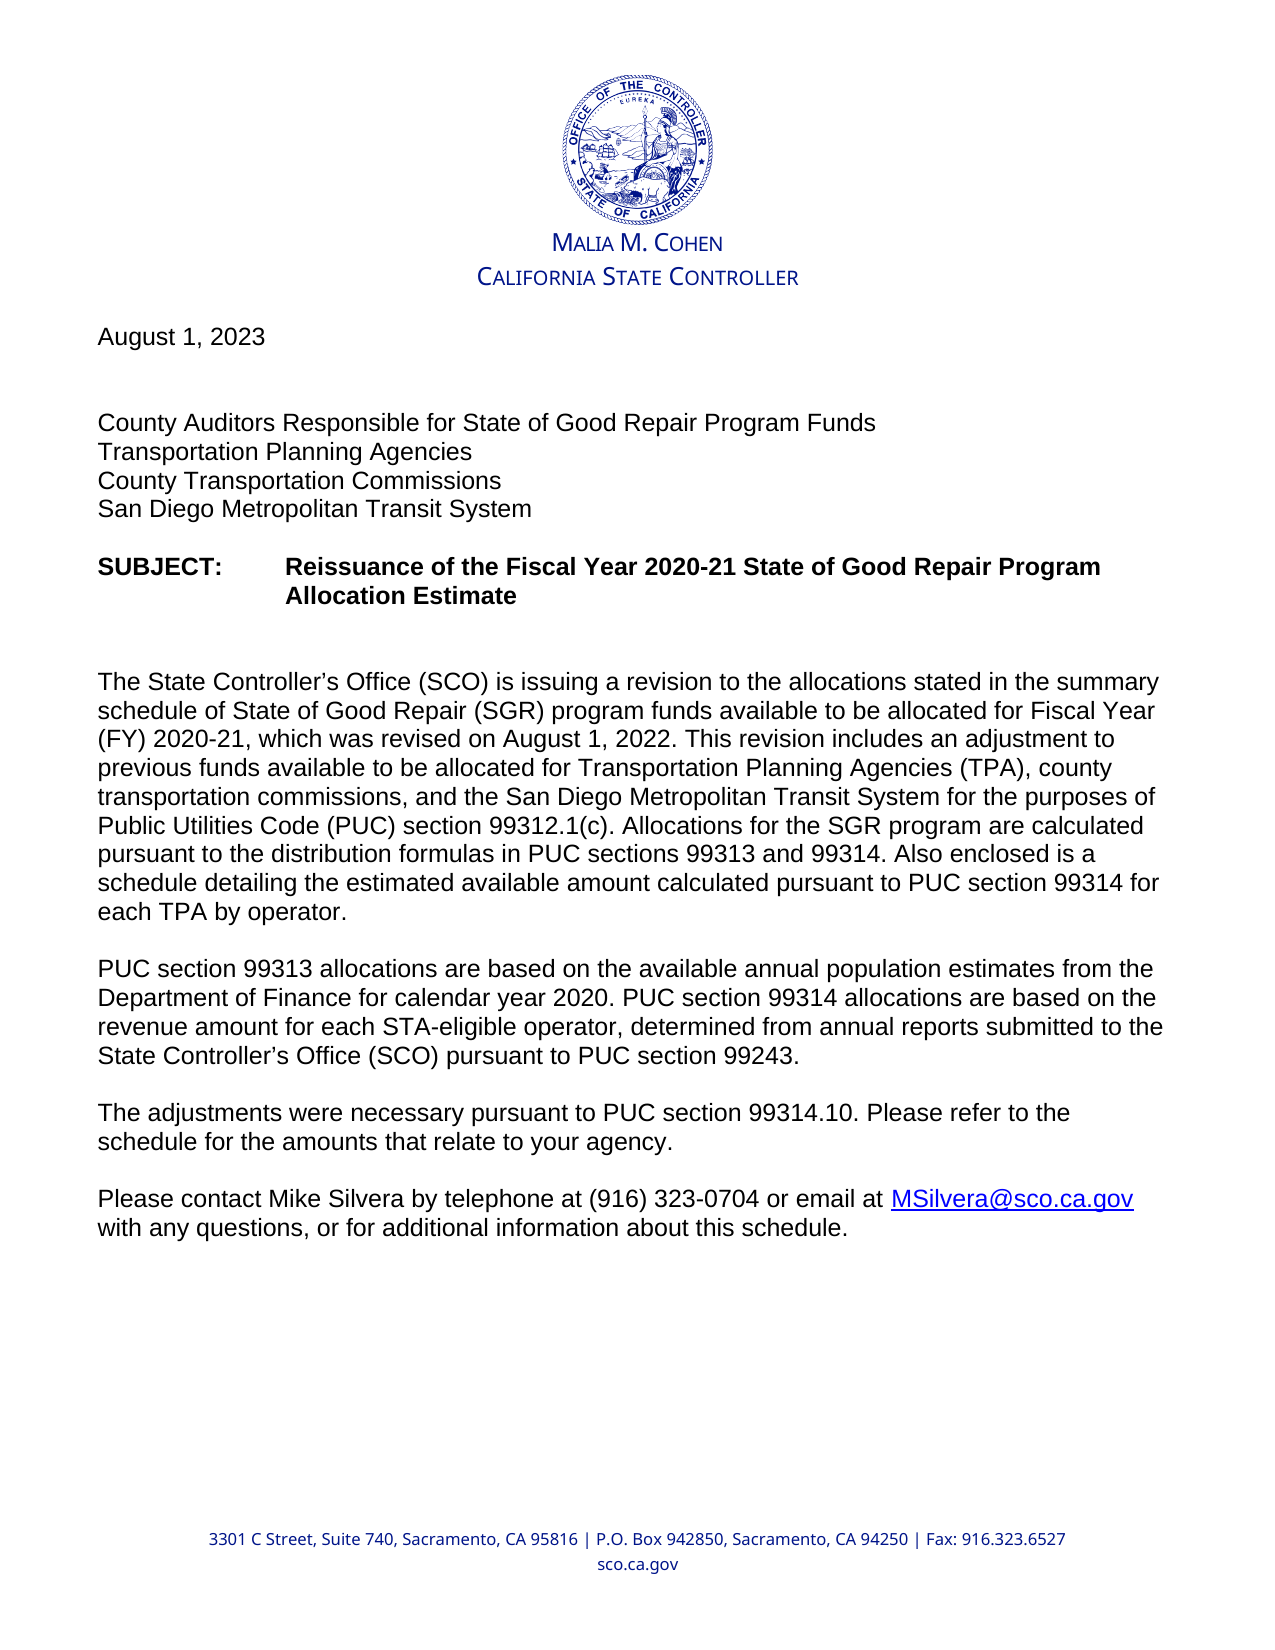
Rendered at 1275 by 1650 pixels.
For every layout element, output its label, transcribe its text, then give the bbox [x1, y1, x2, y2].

text Please contact Mike Silvera by telephone at (916) 323-0704 or email at MSilvera@sco.ca.gov with any questions, or for additional information about this schedule. [97, 1184, 1166, 1242]
text The State Controller’s Office (SCO) is issuing a revision to the allocations stated in the summary schedule of State of Good Repair (SGR) program funds available to be allocated for Fiscal Year (FY) 2020-21, which was revised on August 1, 2022. This revision includes an adjustment to previous funds available to be allocated for Transportation Planning Agencies (TPA), county transportation commissions, and the San Diego Metropolitan Transit System for the purposes of Public Utilities Code (PUC) section 99312.1(c). Allocations for the SGR program are calculated pursuant to the distribution formulas in PUC sections 99313 and 99314. Also enclosed is a schedule detailing the estimated available amount calculated pursuant to PUC section 99314 for each TPA by operator. [97, 667, 1166, 926]
text County Auditors Responsible for State of Good Repair Program Funds [97, 408, 1166, 437]
text SUBJECT: Reissuance of the Fiscal Year 2020-21 State of Good Repair Program [97, 552, 1166, 581]
text Allocation Estimate [97, 581, 1166, 609]
text Transportation Planning Agencies [97, 437, 1166, 466]
text PUC section 99313 allocations are based on the available annual population estimates from the Department of Finance for calendar year 2020. PUC section 99314 allocations are based on the revenue amount for each STA-eligible operator, determined from annual reports submitted to the State Controller’s Office (SCO) pursuant to PUC section 99243. [97, 954, 1166, 1069]
text The adjustments were necessary pursuant to PUC section 99314.10. Please refer to the schedule for the amounts that relate to your agency. [97, 1098, 1166, 1156]
picture [562, 75, 713, 225]
text San Diego Metropolitan Transit System [97, 494, 1166, 523]
text County Transportation Commissions [97, 466, 1166, 494]
